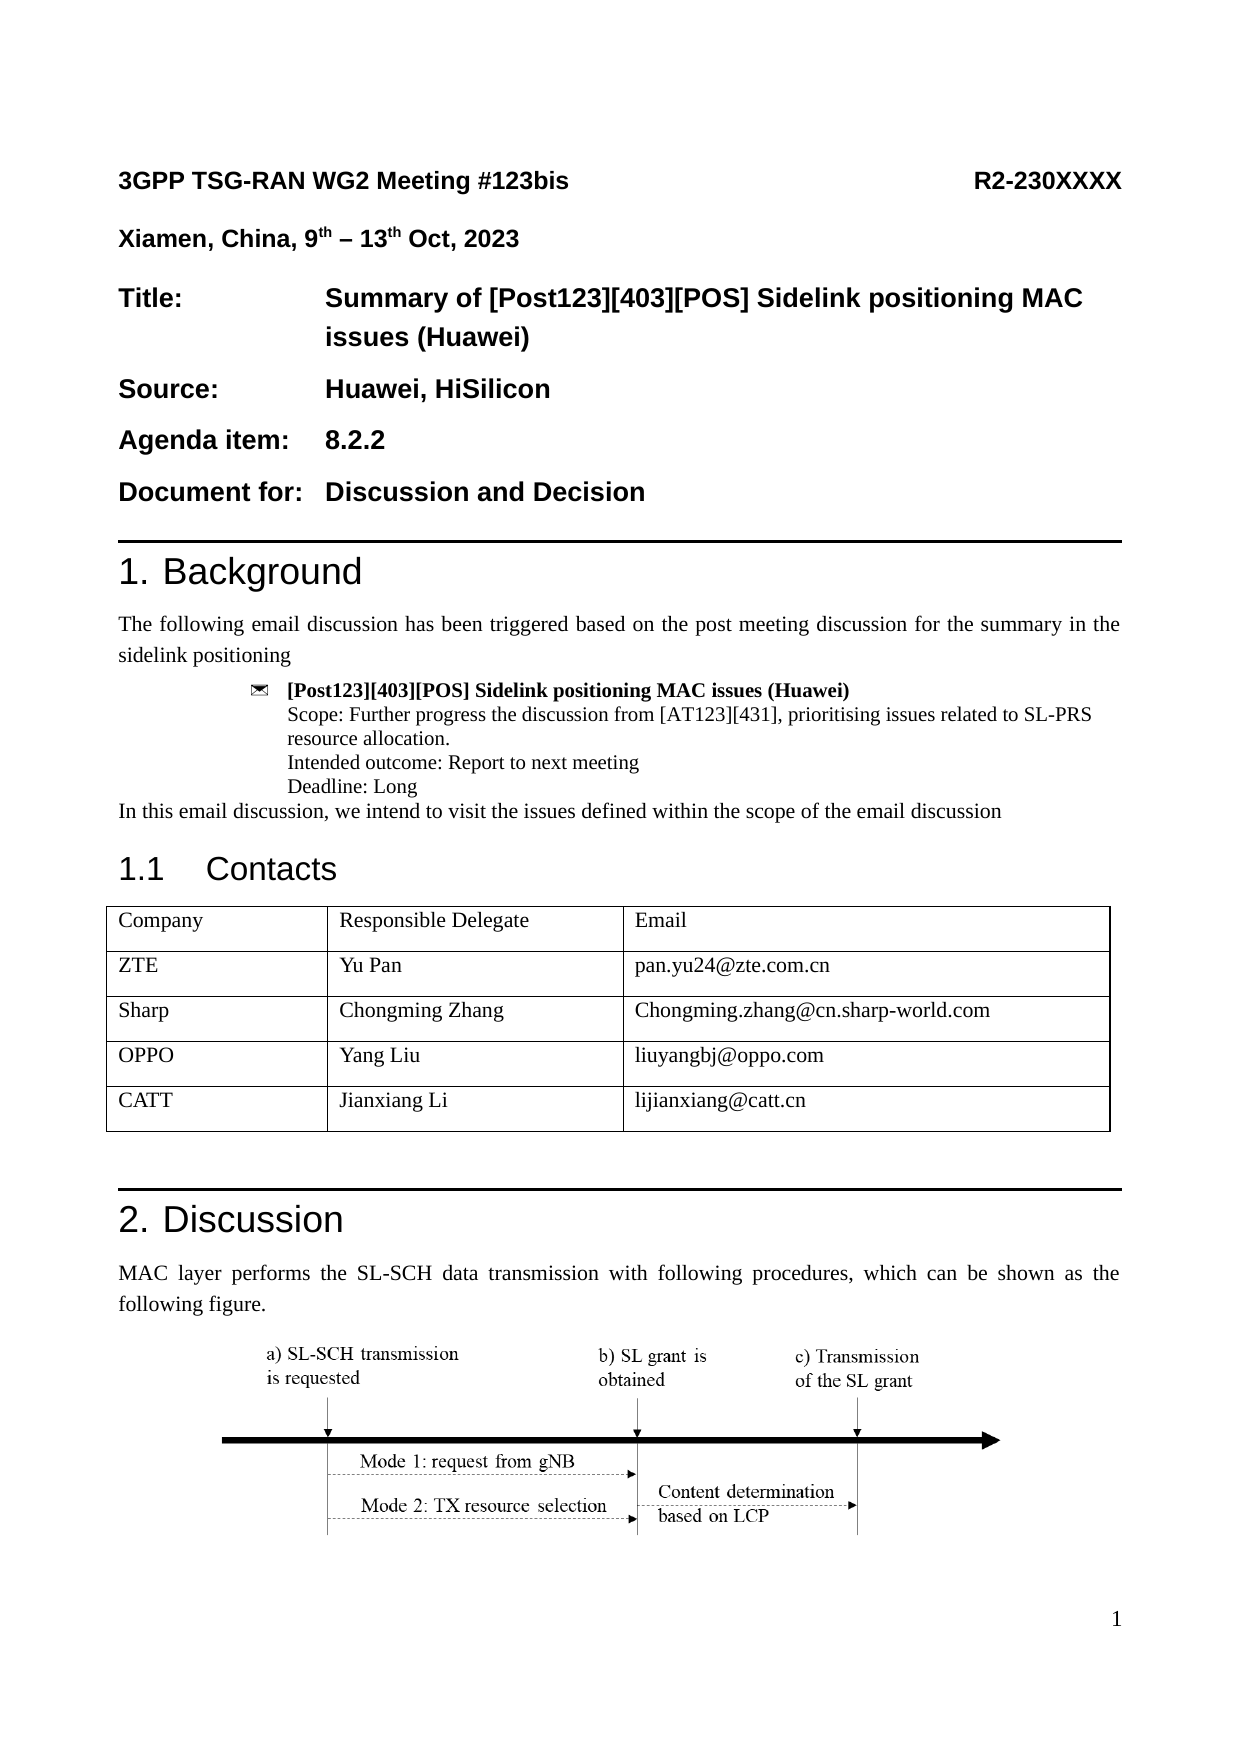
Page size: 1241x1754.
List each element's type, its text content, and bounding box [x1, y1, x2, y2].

table_header Email [624, 907, 1109, 951]
subtitle Background [118, 543, 1122, 592]
table_cell ZTE [107, 952, 327, 996]
picture [221, 1335, 1019, 1539]
table_cell Yang Liu [328, 1042, 623, 1086]
table_cell lijianxiang@catt.cn [624, 1087, 1109, 1131]
text Scope: Further progress the discussion from [AT123][431], prioritising issues related to SL-PRS resource allocation. [249, 702, 1122, 750]
text Deadline: Long [249, 774, 1122, 798]
text Xiamen, China, 9th – 13th Oct, 2023 [118, 224, 1122, 253]
table_cell pan.yu24@zte.com.cn [624, 952, 1109, 996]
table_cell Jianxiang Li [328, 1087, 623, 1131]
table_cell Chongming Zhang [328, 997, 623, 1041]
text Intended outcome: Report to next meeting [249, 750, 1122, 774]
text In this email discussion, we intend to visit the issues defined within the scope of the email discussion [118, 798, 1122, 824]
subtitle Discussion [118, 1191, 1122, 1241]
table_cell Sharp [107, 997, 327, 1041]
table_cell liuyangbj@oppo.com [624, 1042, 1109, 1086]
table_cell CATT [107, 1087, 327, 1131]
subtitle Contacts [118, 849, 1122, 887]
text 3GPP TSG-RAN WG2 Meeting #123bis R2-230XXXX [118, 166, 1122, 195]
text Title: Summary of [Post123][403][POS] Sidelink positioning MAC issues (Huawei) [118, 282, 1122, 352]
table_cell OPPO [107, 1042, 327, 1086]
text The following email discussion has been triggered based on the post meeting discussion for the summary in the sidelink positioning [118, 611, 1122, 668]
text Document for: Discussion and Decision [118, 476, 1122, 507]
table_header Company [107, 907, 327, 951]
table_header Responsible Delegate [328, 907, 623, 951]
text Agenda item: 8.2.2 [118, 424, 1122, 455]
text MAC layer performs the SL-SCH data transmission with following procedures, which can be shown as the following figure. [118, 1259, 1122, 1316]
table_cell Chongming.zhang@cn.sharp-world.com [624, 997, 1109, 1041]
table_cell Yu Pan [328, 952, 623, 996]
text [Post123][403][POS] Sidelink positioning MAC issues (Huawei) [249, 678, 1122, 702]
text Source: Huawei, HiSilicon [118, 373, 1122, 404]
